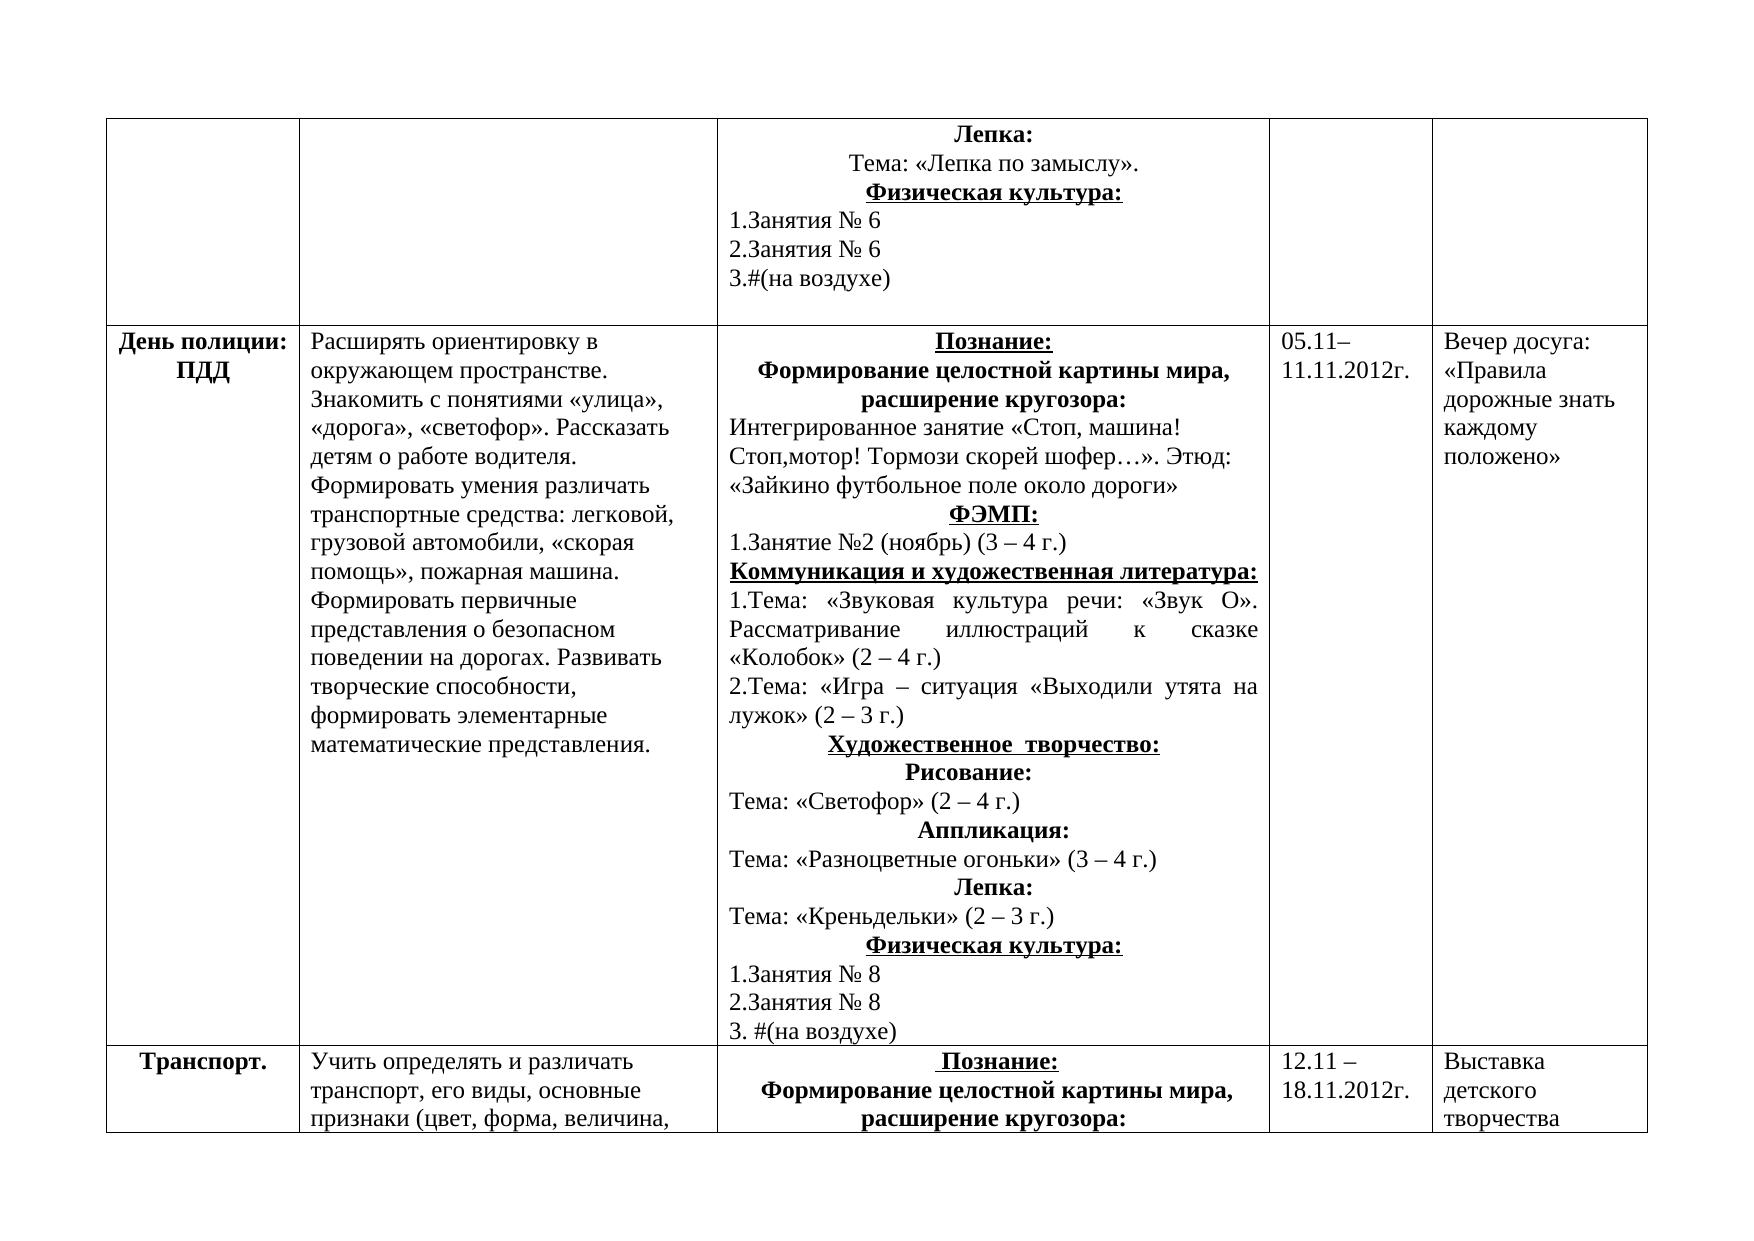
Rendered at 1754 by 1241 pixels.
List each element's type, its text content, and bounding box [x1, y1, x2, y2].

table_cell Расширять ориентировку в окружающем пространстве. Знакомить с понятиями «улица», «дорога», «светофор». Рассказать детям о работе водителя. Формировать умения различать транспортные средства: легковой, грузовой автомобили, «скорая помощь», пожарная машина. Формировать первичные представления о безопасном поведении на дорогах. Развивать творческие способности, формировать элементарные математические представления. [300, 326, 717, 1045]
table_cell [1433, 119, 1647, 325]
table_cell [107, 119, 299, 325]
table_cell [1433, 1046, 1647, 1132]
table_cell 05.11– 11.11.2012г. [1270, 326, 1432, 1045]
table_cell Познание: Формирование целостной картины мира, расширение кругозора: Интегрированное занятие «Стоп, машина! Стоп,мотор! Тормози скорей шофер…». Этюд: «Зайкино футбольное поле около дороги» ФЭМП: 1.Занятие №2 (ноябрь) (3 – 4 г.) Коммуникация и художественная литература: 1.Тема: «Звуковая культура речи: «Звук О». Рассматривание иллюстраций к сказке «Колобок» (2 – 4 г.) 2.Тема: «Игра – ситуация «Выходили утята на лужок» (2 – 3 г.) Художественное творчество: Рисование: Тема: «Светофор» (2 – 4 г.) Аппликация: Тема: «Разноцветные огоньки» (3 – 4 г.) Лепка: Тема: «Креньдельки» (2 – 3 г.) Физическая культура: 1.Занятия № 8 2.Занятия № 8 3. #(на воздухе) [718, 326, 1269, 1045]
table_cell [718, 1046, 1269, 1132]
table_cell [300, 1046, 717, 1132]
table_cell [1270, 1046, 1432, 1132]
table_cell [300, 119, 717, 325]
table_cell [1270, 119, 1432, 325]
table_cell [718, 119, 1269, 325]
table_cell Транспорт. [107, 1046, 299, 1132]
table_cell Вечер досуга: «Правила дорожные знать каждому положено» [1433, 326, 1647, 1045]
table_cell День полиции: ПДД [107, 326, 299, 1045]
